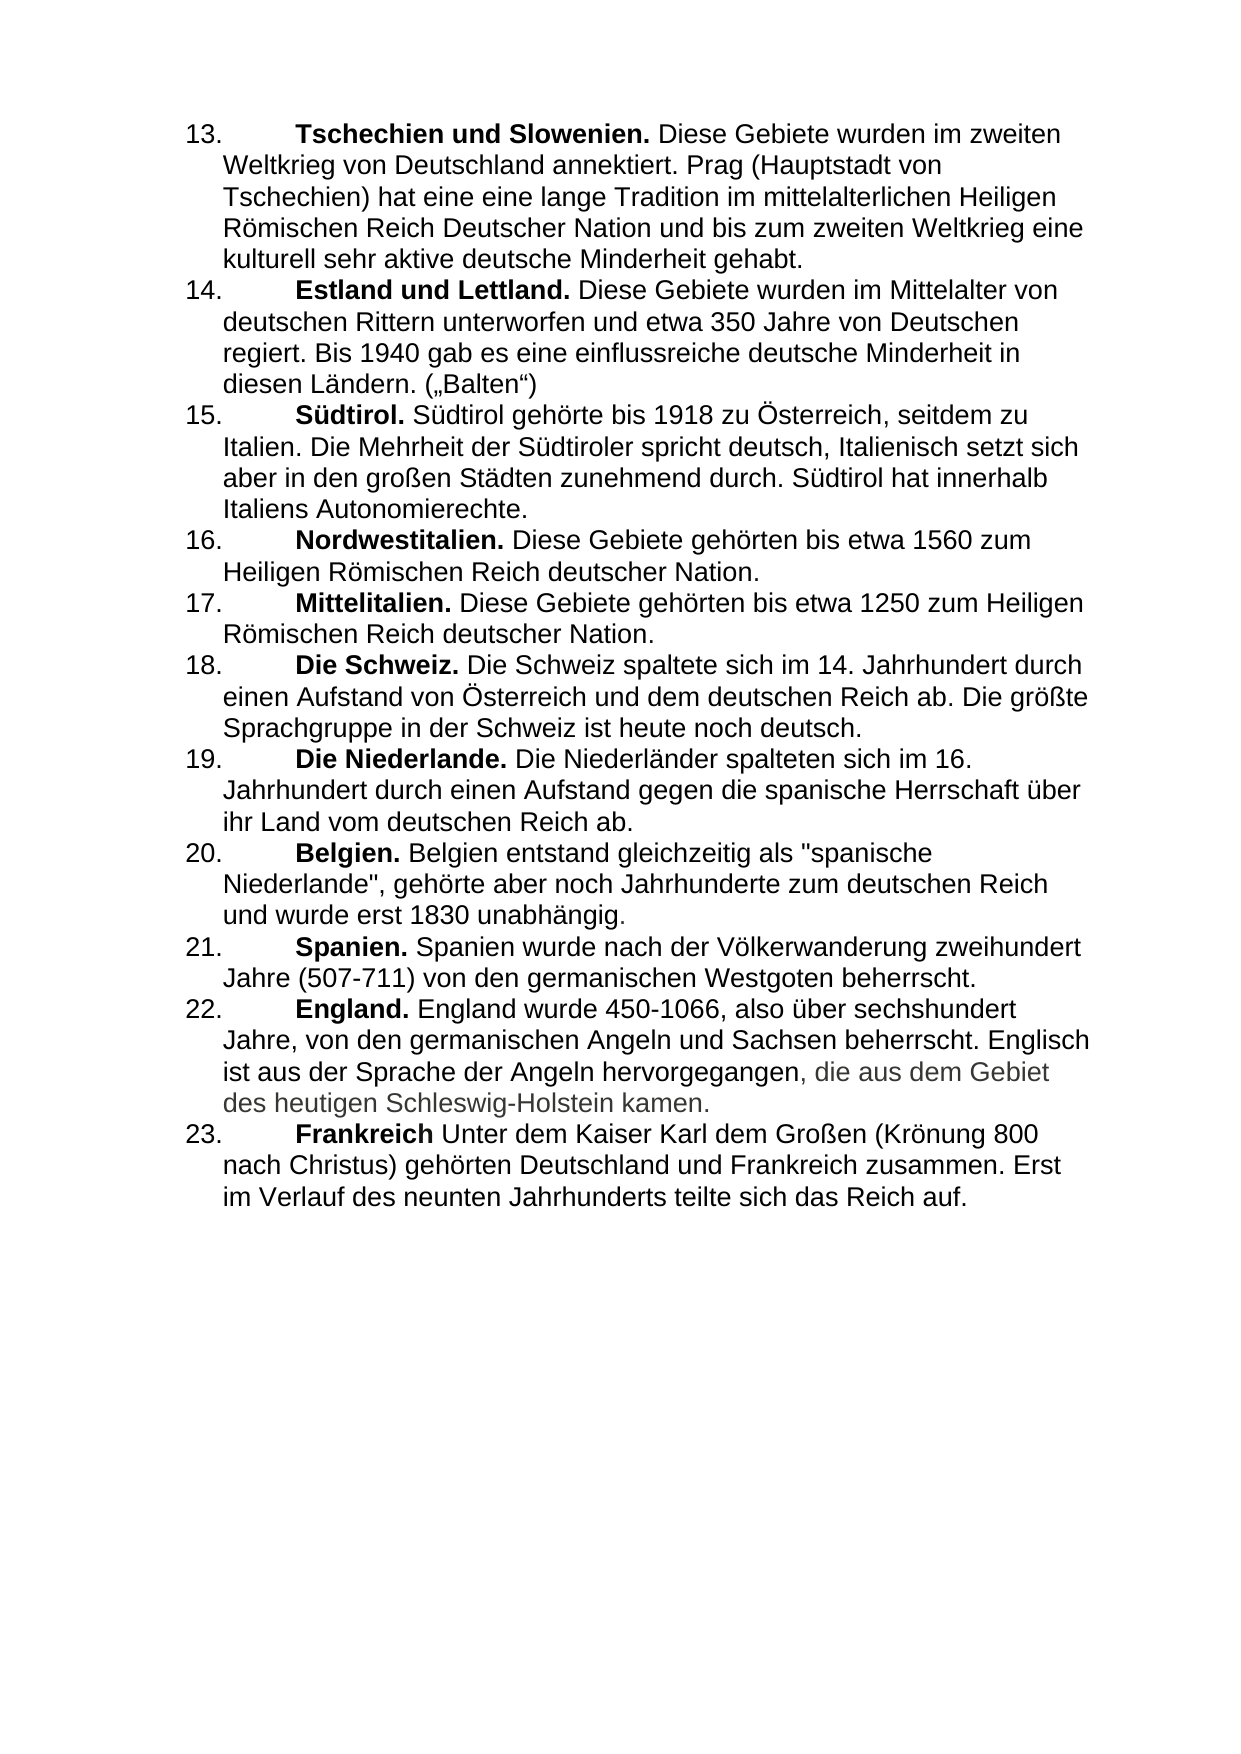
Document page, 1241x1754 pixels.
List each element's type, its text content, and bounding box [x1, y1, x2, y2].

list Südtirol. Südtirol gehörte bis 1918 zu Österreich, seitdem zu Italien. Die Mehrheit der Südtiroler spricht deutsch, Italienisch setzt sich aber in den großen Städten zunehmend durch. Südtirol hat innerhalb Italiens Autonomierechte. [185, 399, 1093, 524]
list Tschechien und Slowenien. Diese Gebiete wurden im zweiten Weltkrieg von Deutschland annektiert. Prag (Hauptstadt von Tschechien) hat eine eine lange Tradition im mittelalterlichen Heiligen Römischen Reich Deutscher Nation und bis zum zweiten Weltkrieg eine kulturell sehr aktive deutsche Minderheit gehabt. [185, 118, 1093, 274]
list Belgien. Belgien entstand gleichzeitig als "spanische Niederlande", gehörte aber noch Jahrhunderte zum deutschen Reich und wurde erst 1830 unabhängig. [185, 837, 1093, 931]
list England. England wurde 450-1066, also über sechshundert Jahre, von den germanischen Angeln und Sachsen beherrscht. Englisch ist aus der Sprache der Angeln hervorgegangen, die aus dem Gebiet des heutigen Schleswig-Holstein kamen. [185, 993, 1093, 1118]
list Mittelitalien. Diese Gebiete gehörten bis etwa 1250 zum Heiligen Römischen Reich deutscher Nation. [185, 587, 1093, 649]
list Die Schweiz. Die Schweiz spaltete sich im 14. Jahrhundert durch einen Aufstand von Österreich und dem deutschen Reich ab. Die größte Sprachgruppe in der Schweiz ist heute noch deutsch. [185, 649, 1093, 743]
list Estland und Lettland. Diese Gebiete wurden im Mittelalter von deutschen Rittern unterworfen und etwa 350 Jahre von Deutschen regiert. Bis 1940 gab es eine einflussreiche deutsche Minderheit in diesen Ländern. („Balten“) [185, 274, 1093, 399]
list Die Niederlande. Die Niederländer spalteten sich im 16. Jahrhundert durch einen Aufstand gegen die spanische Herrschaft über ihr Land vom deutschen Reich ab. [185, 743, 1093, 837]
list Frankreich Unter dem Kaiser Karl dem Großen (Krönung 800 nach Christus) gehörten Deutschland und Frankreich zusammen. Erst im Verlauf des neunten Jahrhunderts teilte sich das Reich auf. [185, 1118, 1093, 1212]
list Nordwestitalien. Diese Gebiete gehörten bis etwa 1560 zum Heiligen Römischen Reich deutscher Nation. [185, 524, 1093, 587]
list Spanien. Spanien wurde nach der Völkerwanderung zweihundert Jahre (507-711) von den germanischen Westgoten beherrscht. [185, 931, 1093, 993]
